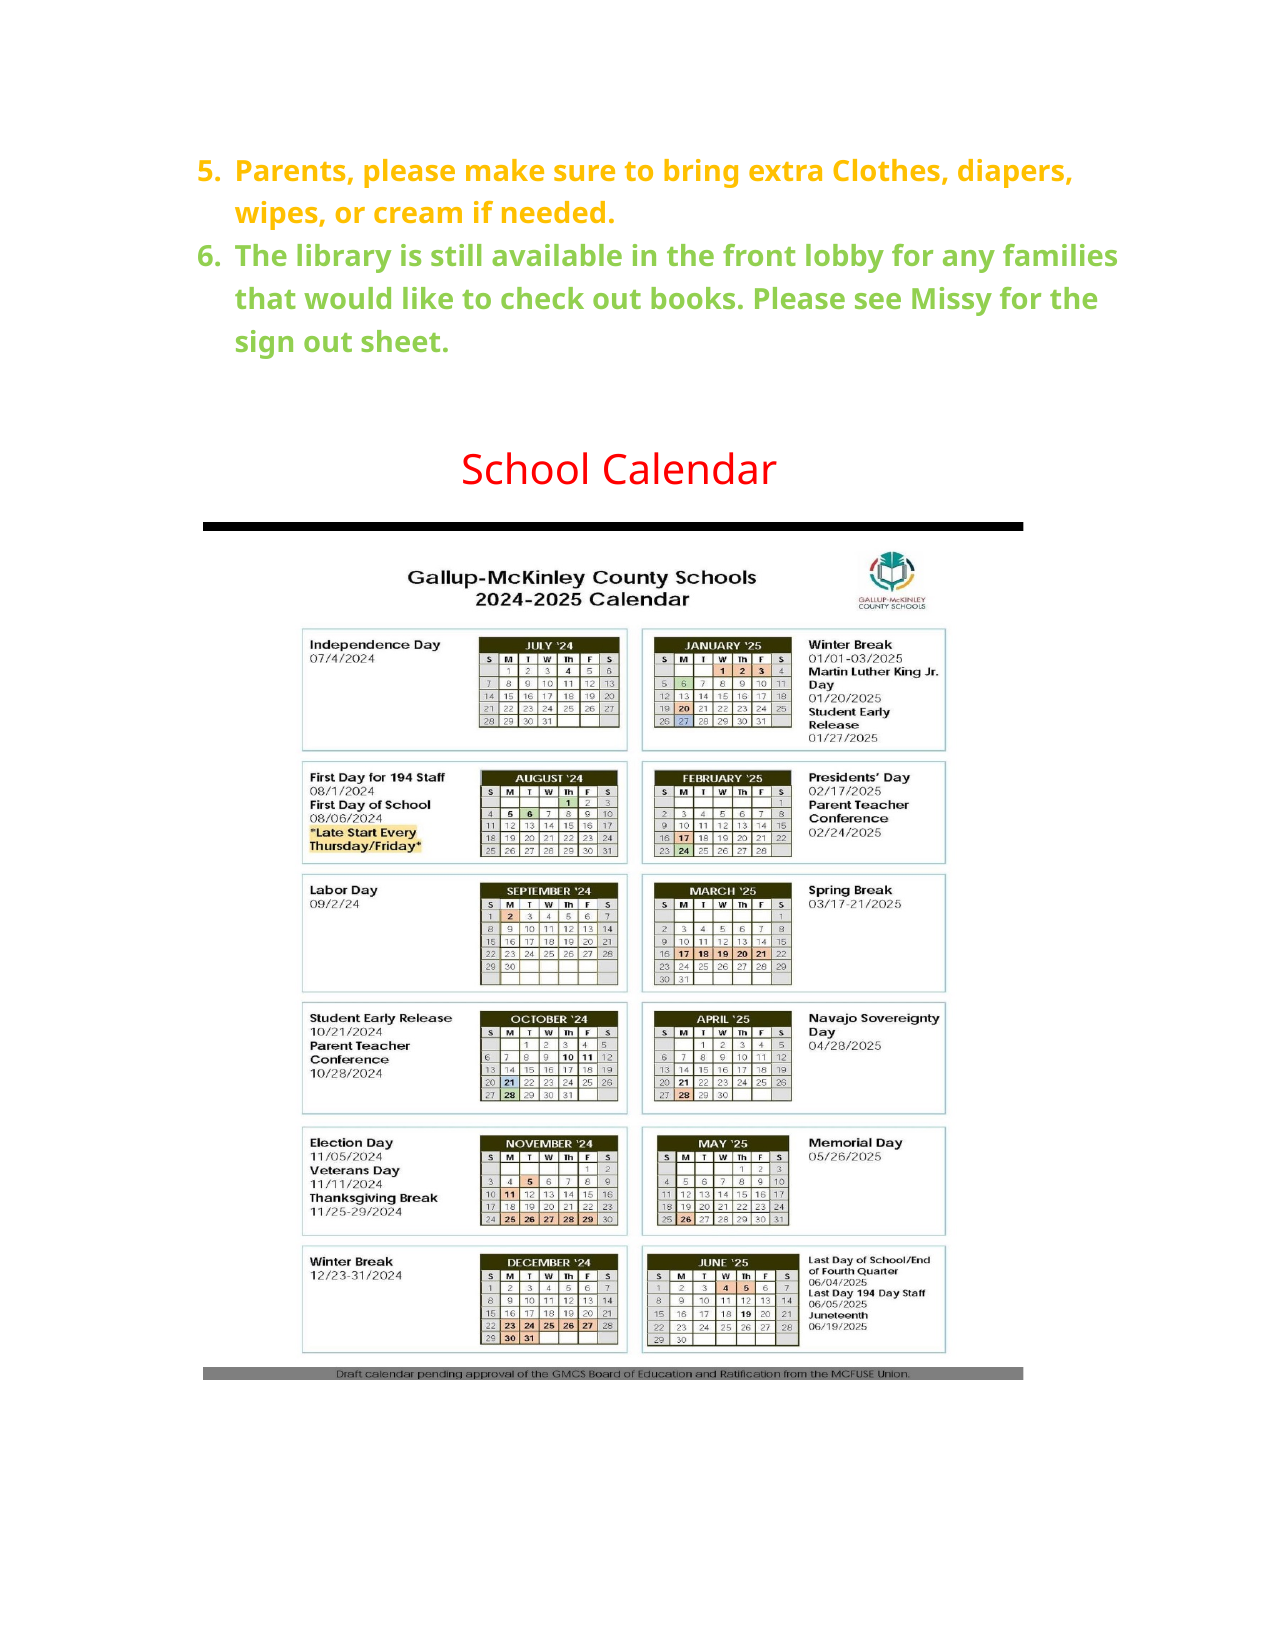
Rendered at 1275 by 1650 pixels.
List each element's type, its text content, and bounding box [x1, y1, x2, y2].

list The library is still available in the front lobby for any families that would like to check out books. Please see Missy for the sign out sheet. [197, 236, 1125, 361]
list Parents, please make sure to bring extra Clothes, diapers, wipes, or cream if needed. [197, 150, 1125, 232]
picture [203, 522, 1024, 1380]
text School Calendar [375, 440, 1125, 497]
